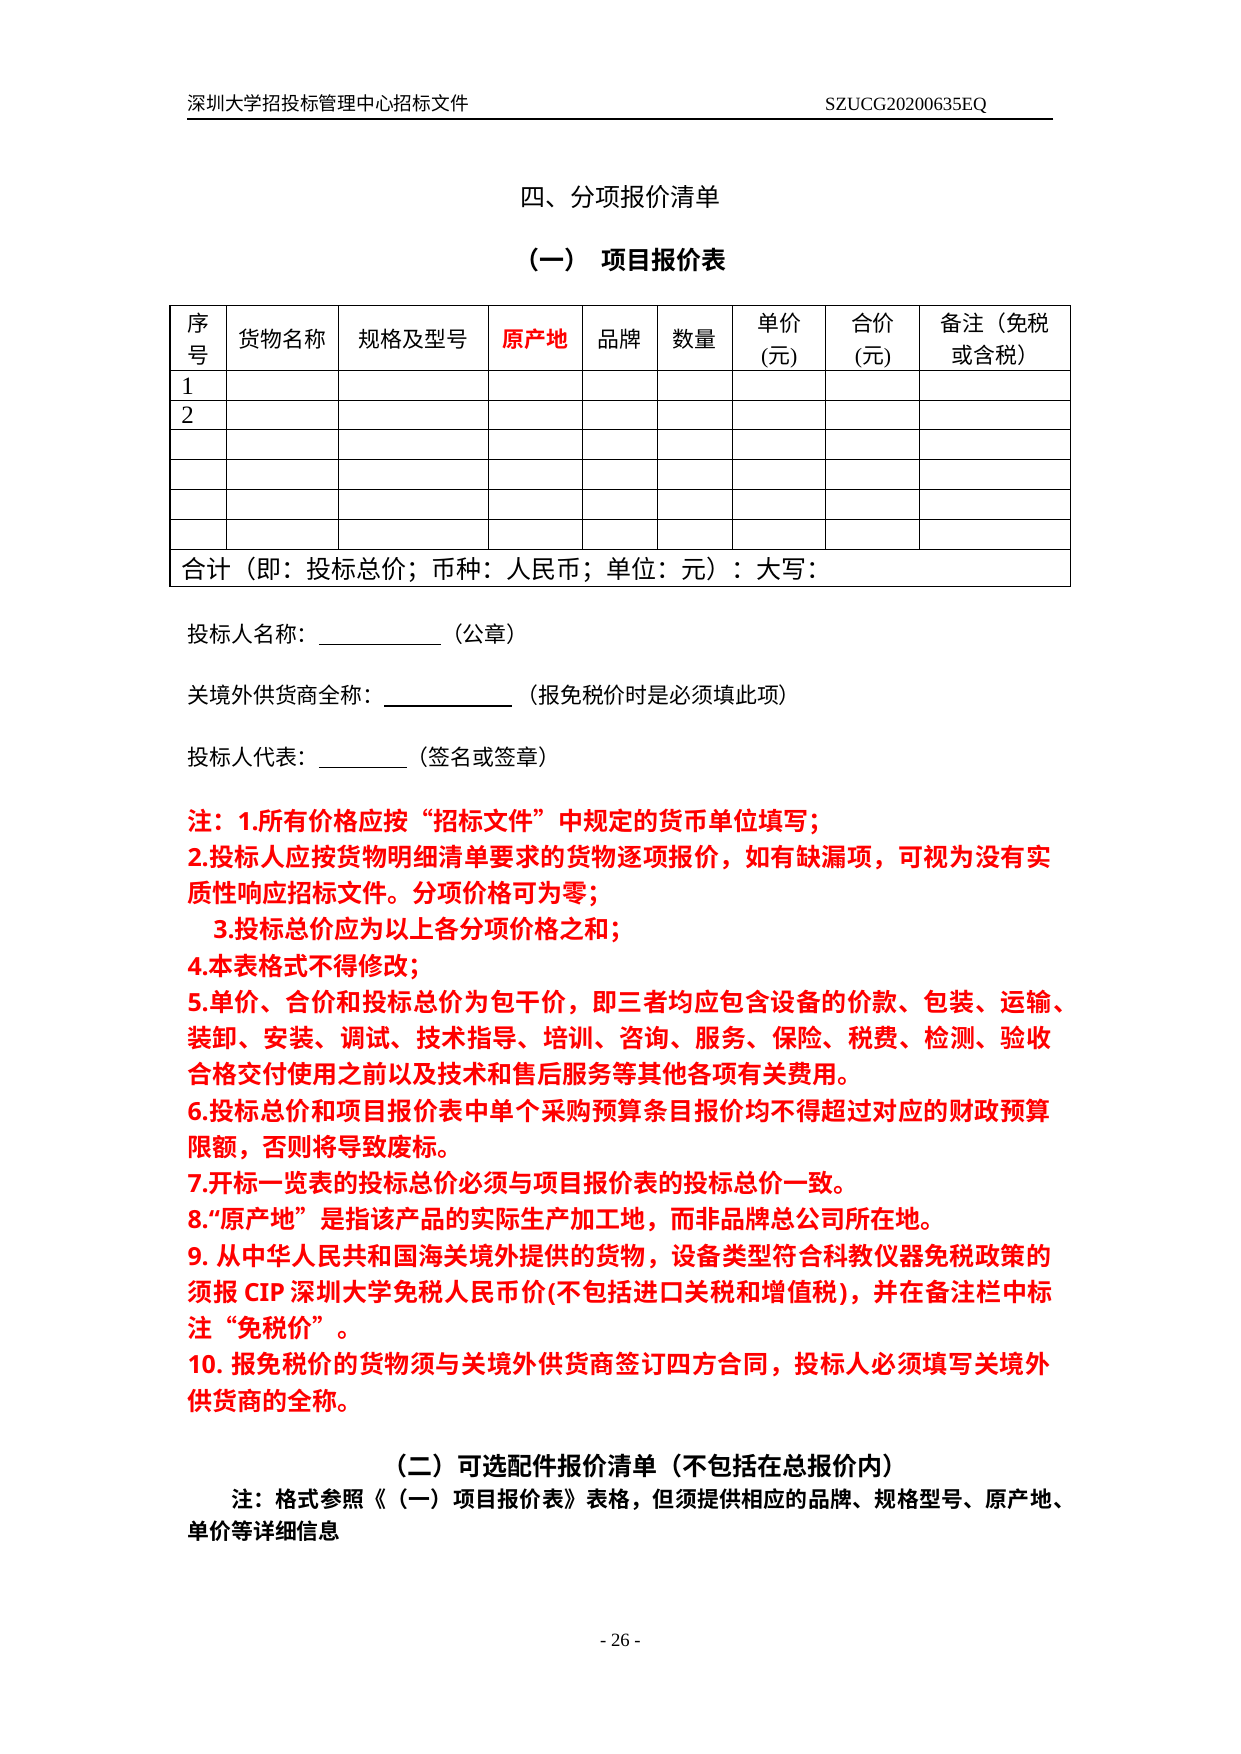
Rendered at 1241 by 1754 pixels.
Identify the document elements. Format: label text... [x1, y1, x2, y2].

table_cell [583, 490, 657, 519]
table_cell [920, 371, 1070, 399]
table_cell [583, 430, 657, 459]
table_header 原产地 [489, 306, 582, 370]
text 注：1.所有价格应按“招标文件”中规定的货币单位填写； [187, 801, 1053, 837]
table_cell [826, 430, 919, 459]
text 9. 从中华人民共和国海关境外提供的货物，设备类型符合科教仪器免税政策的须报CIP深圳大学免税人民币价(不包括进口关税和增值税)，并在备注栏中标注“免税价”。 [187, 1236, 1053, 1345]
text 关境外供货商全称： （报免税价时是必须填此项） [187, 678, 1053, 710]
text 投标人代表： （签名或签章） [187, 739, 1053, 771]
table_cell [658, 490, 732, 519]
text 10. 报免税价的货物须与关境外供货商签订四方合同，投标人必须填写关境外供货商的全称。 [187, 1345, 1053, 1417]
table_cell [489, 490, 582, 519]
table_cell [733, 371, 825, 399]
table_cell [733, 490, 825, 519]
table_cell [583, 460, 657, 489]
table_header 合价(元) [826, 306, 919, 370]
table_header 数量 [658, 306, 732, 370]
table_cell [227, 460, 338, 489]
table_header 货物名称 [227, 306, 338, 370]
table_cell 合计（即：投标总价；币种：人民币；单位：元）：大写： [171, 550, 1070, 586]
table_cell [583, 401, 657, 429]
table_header 品牌 [583, 306, 657, 370]
table_header 备注（免税或含税） [920, 306, 1070, 370]
table_cell [920, 460, 1070, 489]
table_cell [826, 520, 919, 548]
table_cell [227, 490, 338, 519]
table_cell [339, 371, 488, 399]
list 项目报价表 [187, 240, 1053, 277]
table_cell [658, 371, 732, 399]
text 6.投标总价和项目报价表中单个采购预算条目报价均不得超过对应的财政预算限额，否则将导致废标。 [187, 1091, 1053, 1163]
table_cell [826, 401, 919, 429]
table_cell [489, 520, 582, 548]
table_cell [171, 520, 226, 548]
table_cell [339, 401, 488, 429]
table_cell [826, 460, 919, 489]
table_cell [227, 430, 338, 459]
table_cell [733, 460, 825, 489]
text 7.开标一览表的投标总价必须与项目报价表的投标总价一致。 [187, 1163, 1053, 1200]
table_cell [339, 430, 488, 459]
subtitle 四、分项报价清单 [187, 177, 1053, 213]
table_cell [733, 520, 825, 548]
table_cell [171, 490, 226, 519]
table_cell 1 [171, 371, 226, 399]
table_cell [583, 520, 657, 548]
text 4.本表格式不得修改； [187, 946, 1053, 982]
table_cell [171, 460, 226, 489]
table_cell [489, 430, 582, 459]
table_cell [489, 401, 582, 429]
table_cell [583, 371, 657, 399]
table_header 单价(元) [733, 306, 825, 370]
table_cell [171, 430, 226, 459]
table_cell [658, 460, 732, 489]
text 8.“原产地”是指该产品的实际生产加工地，而非品牌总公司所在地。 [187, 1200, 1053, 1236]
text 2.投标人应按货物明细清单要求的货物逐项报价，如有缺漏项，可视为没有实质性响应招标文件。分项价格可为零； [187, 837, 1053, 910]
text 注：格式参照《（一）项目报价表》表格，但须提供相应的品牌、规格型号、原产地、单价等详细信息 [187, 1482, 1053, 1546]
table_cell [733, 401, 825, 429]
table_cell [227, 520, 338, 548]
table_cell [339, 460, 488, 489]
table_cell [920, 401, 1070, 429]
text 3.投标总价应为以上各分项价格之和； [187, 910, 1053, 946]
table_cell [920, 430, 1070, 459]
text 5.单价、合价和投标总价为包干价，即三者均应包含设备的价款、包装、运输、装卸、安装、调试、技术指导、培训、咨询、服务、保险、税费、检测、验收合格交付使用之前以及技术和售后服务等其他各项有关费用。 [187, 982, 1053, 1091]
table_cell [658, 520, 732, 548]
text 投标人名称： （公章） [187, 617, 1053, 648]
table_cell [733, 430, 825, 459]
table_cell [339, 520, 488, 548]
table_cell [920, 520, 1070, 548]
table_header 规格及型号 [339, 306, 488, 370]
table_cell [658, 401, 732, 429]
table_cell [826, 371, 919, 399]
table_cell [489, 460, 582, 489]
table_cell [227, 371, 338, 399]
table_cell [227, 401, 338, 429]
table_cell [826, 490, 919, 519]
table_cell [920, 490, 1070, 519]
table_cell [489, 371, 582, 399]
table_cell [658, 430, 732, 459]
text （二）可选配件报价清单（不包括在总报价内） [187, 1446, 1053, 1482]
table_cell [339, 490, 488, 519]
table_header 序号 [171, 306, 226, 370]
table_cell 2 [171, 401, 226, 429]
